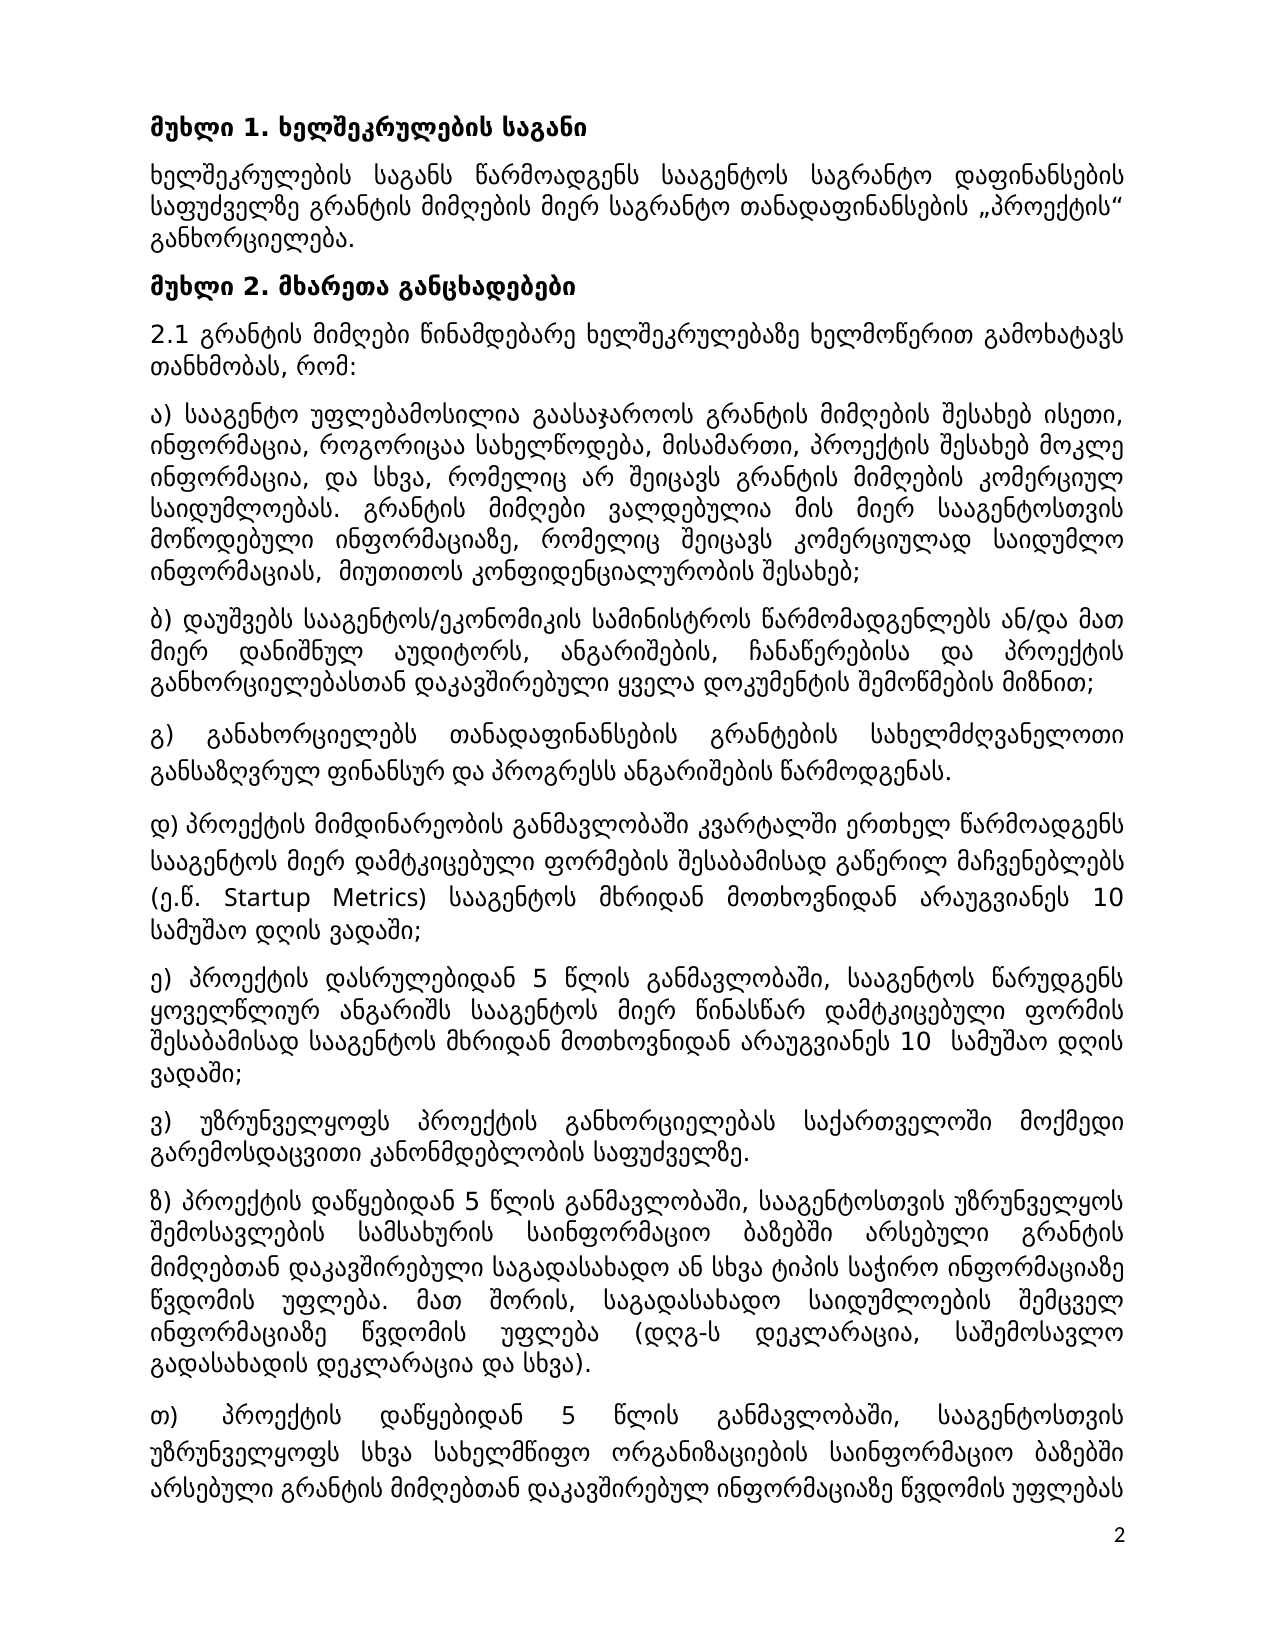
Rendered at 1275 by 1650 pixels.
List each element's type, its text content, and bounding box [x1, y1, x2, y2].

text ა) სააგენტო უფლებამოსილია გაასაჯაროოს გრანტის მიმღების შესახებ ისეთი, ინფორმაცია, როგორიცაა სახელწოდება, მისამართი, პროექტის შესახებ მოკლე ინფორმაცია, და სხვა, რომელიც არ შეიცავს გრანტის მიმღების კომერციულ საიდუმლოებას. გრანტის მიმღები ვალდებულია მის მიერ სააგენტოსთვის მოწოდებული ინფორმაციაზე, რომელიც შეიცავს კომერციულად საიდუმლო ინფორმაციას, მიუთითოს კონფიდენციალურობის შესახებ; [150, 400, 1125, 586]
text 2.1 გრანტის მიმღები წინამდებარე ხელშეკრულებაზე ხელმოწერით გამოხატავს თანხმობას, რომ: [150, 320, 1125, 381]
text დ) პროექტის მიმდინარეობის განმავლობაში კვარტალში ერთხელ წარმოადგენს სააგენტოს მიერ დამტკიცებული ფორმების შესაბამისად გაწერილ მაჩვენებლებს (ე.წ. Startup Metrics) სააგენტოს მხრიდან მოთხოვნიდან არაუგვიანეს 10 სამუშაო დღის ვადაში; [150, 807, 1125, 946]
text მუხლი 2. მხარეთა განცხადებები [150, 272, 1125, 301]
text მუხლი 1. ხელშეკრულების საგანი [150, 113, 1125, 142]
text ე) პროექტის დასრულებიდან 5 წლის განმავლობაში, სააგენტოს წარუდგენს ყოველწლიურ ანგარიშს სააგენტოს მიერ წინასწარ დამტკიცებული ფორმის შესაბამისად სააგენტოს მხრიდან მოთხოვნიდან არაუგვიანეს 10 სამუშაო დღის ვადაში; [150, 964, 1125, 1088]
text ხელშეკრულების საგანს წარმოადგენს სააგენტოს საგრანტო დაფინანსების საფუძველზე გრანტის მიმღების მიერ საგრანტო თანადაფინანსების „პროექტის“ განხორციელება. [150, 161, 1125, 253]
text ვ) უზრუნველყოფს პროექტის განხორციელებას საქართველოში მოქმედი გარემოსდაცვითი კანონმდებლობის საფუძველზე. [150, 1107, 1125, 1168]
text გ) განახორციელებს თანადაფინანსების გრანტების სახელმძღვანელოთი განსაზღვრულ ფინანსურ და პროგრესს ანგარიშების წარმოდგენას. [150, 716, 1125, 787]
text ბ) დაუშვებს სააგენტოს/ეკონომიკის სამინისტროს წარმომადგენლებს ან/და მათ მიერ დანიშნულ აუდიტორს, ანგარიშების, ჩანაწერებისა და პროექტის განხორციელებასთან დაკავშირებული ყველა დოკუმენტის შემოწმების მიზნით; [150, 605, 1125, 697]
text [150, 1397, 1125, 1505]
text ზ) პროექტის დაწყებიდან 5 წლის განმავლობაში, სააგენტოსთვის უზრუნველყოს შემოსავლების სამსახურის საინფორმაციო ბაზებში არსებული გრანტის მიმღებთან დაკავშირებული საგადასახადო ან სხვა ტიპის საჭირო ინფორმაციაზე წვდომის უფლება. მათ შორის, საგადასახადო საიდუმლოების შემცველ ინფორმაციაზე წვდომის უფლება (დღგ-ს დეკლარაცია, საშემოსავლო გადასახადის დეკლარაცია და სხვა). [150, 1187, 1125, 1378]
